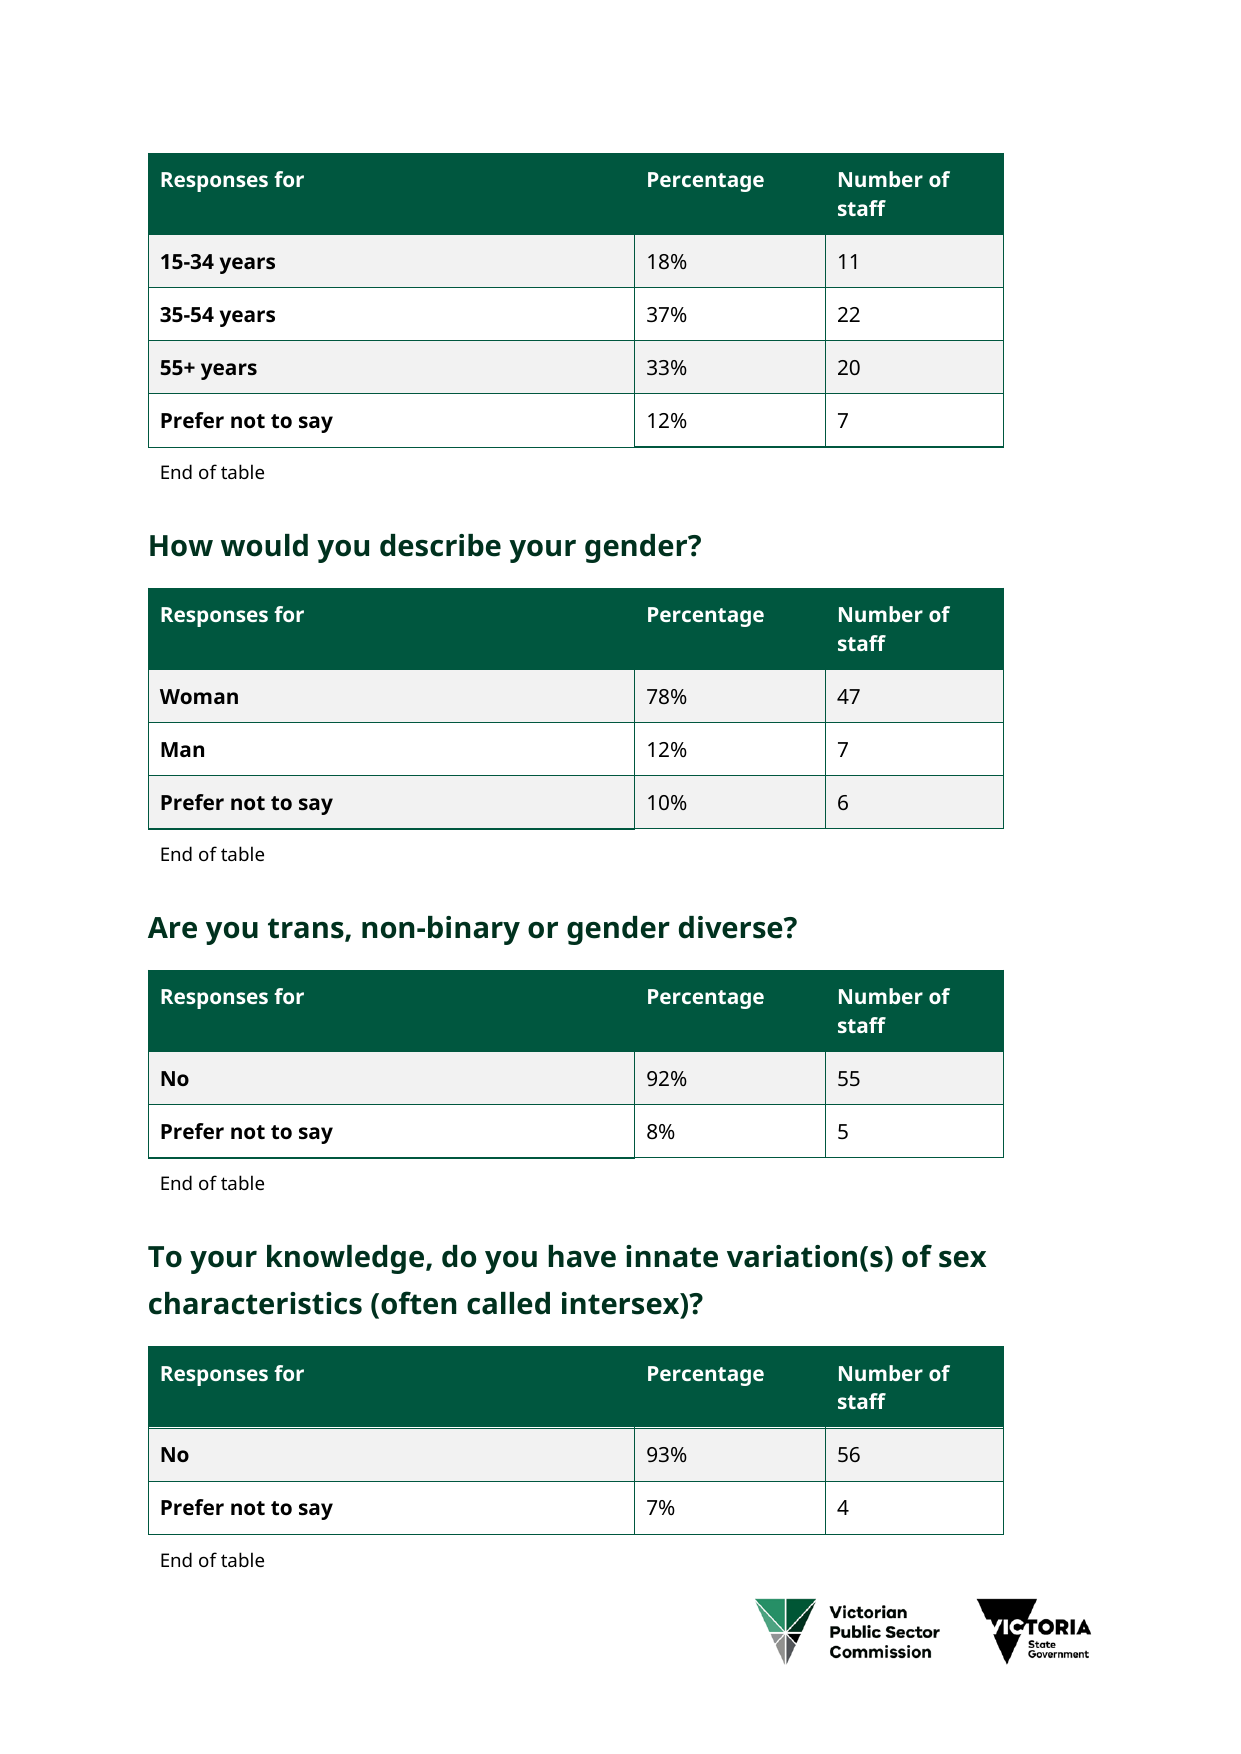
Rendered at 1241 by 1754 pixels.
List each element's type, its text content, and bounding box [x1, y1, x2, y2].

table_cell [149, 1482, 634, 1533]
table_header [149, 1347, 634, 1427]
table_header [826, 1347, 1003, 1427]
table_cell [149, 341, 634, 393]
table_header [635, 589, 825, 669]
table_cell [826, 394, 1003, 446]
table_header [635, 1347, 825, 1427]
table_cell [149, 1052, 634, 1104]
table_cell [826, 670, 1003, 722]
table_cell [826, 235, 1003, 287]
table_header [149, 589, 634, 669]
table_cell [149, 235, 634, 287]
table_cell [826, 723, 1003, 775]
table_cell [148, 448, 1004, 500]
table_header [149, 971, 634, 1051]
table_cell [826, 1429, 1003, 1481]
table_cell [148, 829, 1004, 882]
subtitle Are you trans, non-binary or gender diverse? [148, 907, 1092, 947]
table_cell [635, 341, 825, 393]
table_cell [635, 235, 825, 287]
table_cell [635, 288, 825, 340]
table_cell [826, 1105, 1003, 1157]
subtitle How would you describe your gender? [148, 525, 1092, 565]
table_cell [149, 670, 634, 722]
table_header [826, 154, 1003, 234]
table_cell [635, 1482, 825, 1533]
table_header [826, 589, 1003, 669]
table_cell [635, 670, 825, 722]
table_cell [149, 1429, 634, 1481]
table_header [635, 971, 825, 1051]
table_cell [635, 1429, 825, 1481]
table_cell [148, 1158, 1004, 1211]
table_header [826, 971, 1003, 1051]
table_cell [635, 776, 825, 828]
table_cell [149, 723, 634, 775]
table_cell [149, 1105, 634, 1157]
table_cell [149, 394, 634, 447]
subtitle To your knowledge, do you have innate variation(s) of sex characteristics (often called intersex)? [148, 1236, 1092, 1323]
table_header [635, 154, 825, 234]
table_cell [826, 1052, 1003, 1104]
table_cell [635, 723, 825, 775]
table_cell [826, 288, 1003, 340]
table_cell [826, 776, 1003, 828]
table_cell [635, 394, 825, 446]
picture [754, 1598, 1093, 1666]
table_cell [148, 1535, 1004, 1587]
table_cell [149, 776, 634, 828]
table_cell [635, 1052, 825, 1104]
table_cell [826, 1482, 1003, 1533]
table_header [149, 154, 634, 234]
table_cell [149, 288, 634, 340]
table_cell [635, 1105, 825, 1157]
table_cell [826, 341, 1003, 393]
